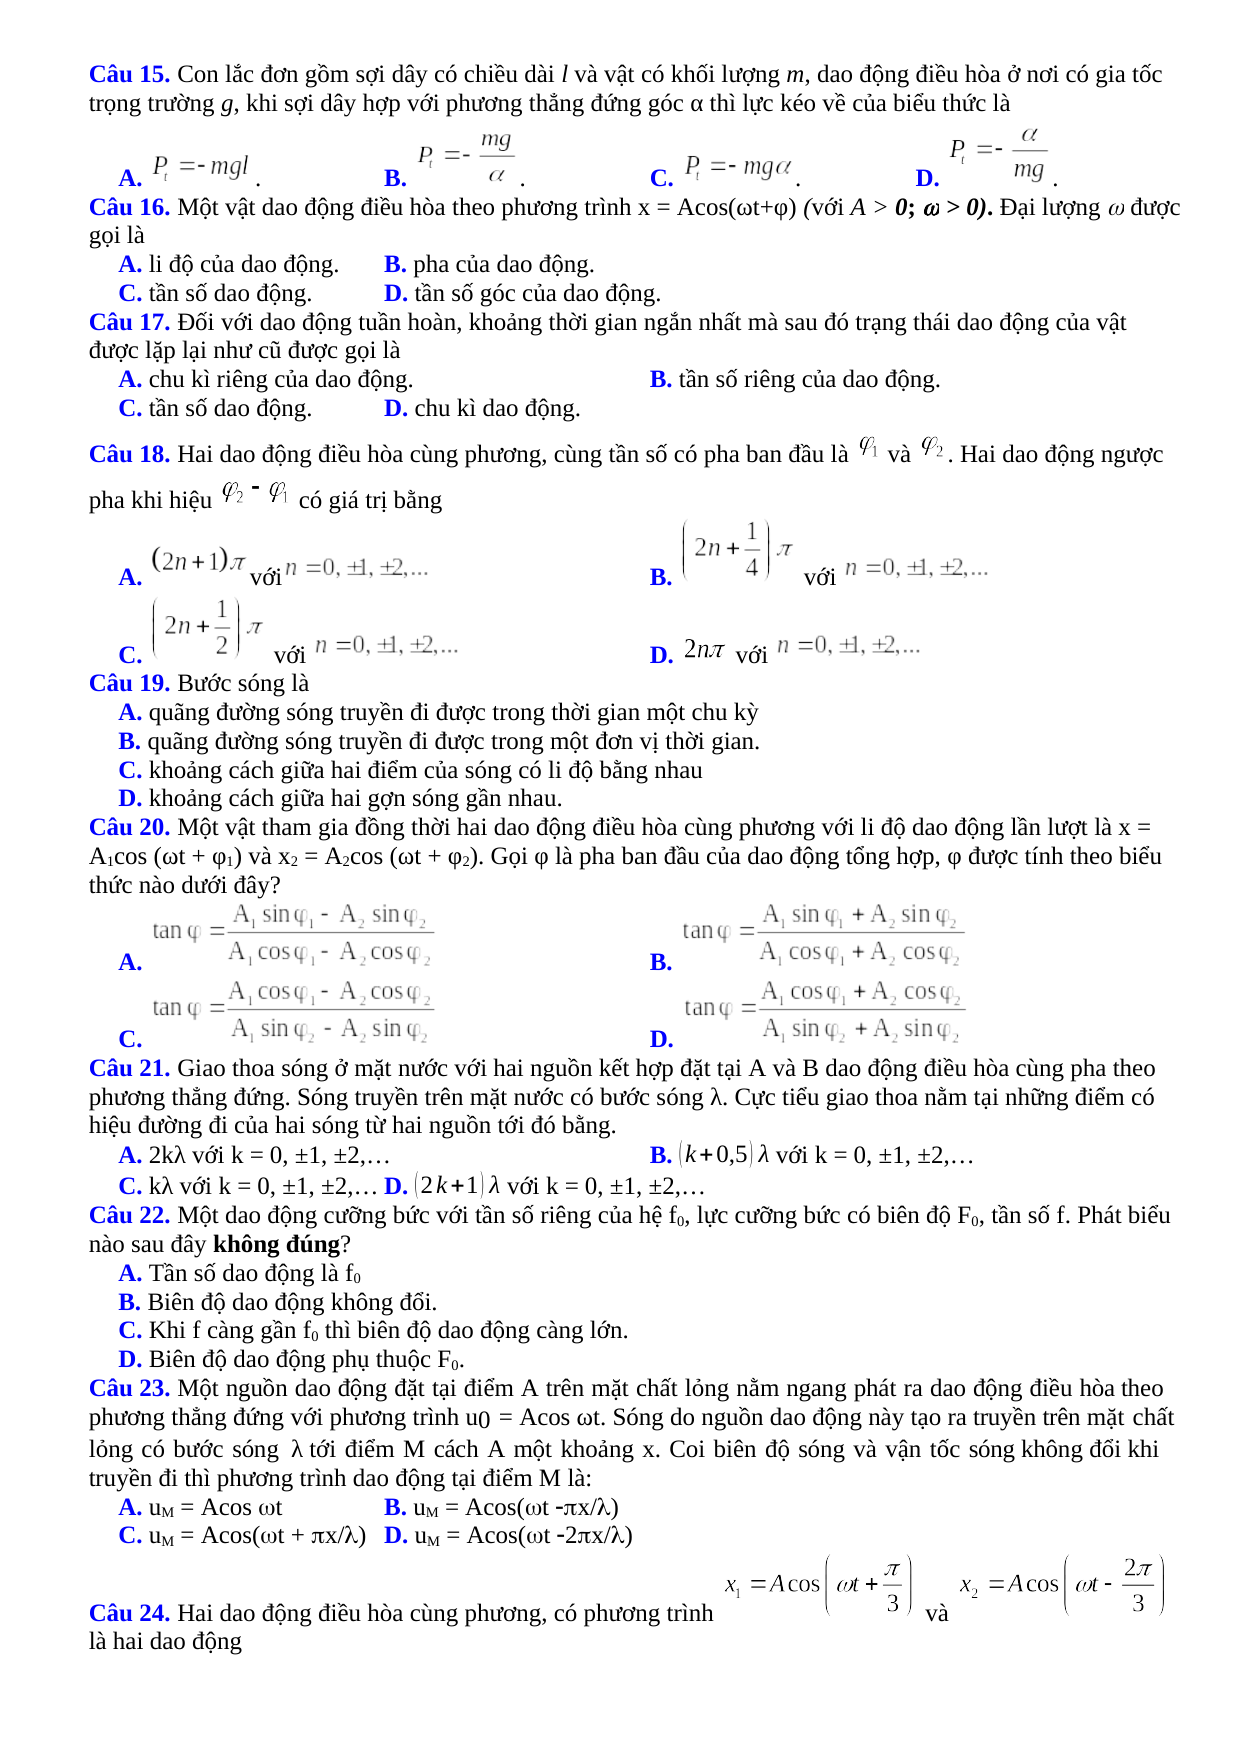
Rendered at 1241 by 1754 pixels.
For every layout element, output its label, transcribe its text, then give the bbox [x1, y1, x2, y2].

text A. quãng đường sóng truyền đi được trong thời gian một chu kỳ [88, 697, 1181, 726]
text C. khoảng cách giữa hai điểm của sóng có li độ bằng nhau [88, 755, 1181, 783]
list Một nguồn dao động đặt tại điểm A trên mặt chất lỏng nằm ngang phát ra dao động điều hòa theo phương thẳng đứng với phương trình u0 = Acos ωt. Sóng do nguồn dao động này tạo ra truyền trên mặt chất lỏng có bước sóng λ tới điểm M cách A một khoảng x. Coi biên độ sóng và vận tốc sóng không đổi khi truyền đi thì phương trình dao động tại điểm M là: [88, 1373, 1181, 1492]
list Bước sóng là [88, 668, 1181, 697]
text B. quãng đường sóng truyền đi được trong một đơn vị thời gian. [88, 726, 1181, 755]
text A. B. [88, 898, 1181, 976]
text C. uM = Acos(t + x/) D. uM = Acos(t 2x/) [88, 1520, 1181, 1549]
text C. tần số dao động. D. chu kì dao động. [88, 393, 1181, 422]
text D. khoảng cách giữa hai gợn sóng gần nhau. [88, 783, 1181, 812]
list Hai dao động điều hòa cùng phương, cùng tần số có pha ban đầu là và . Hai dao động ngược pha khi hiệu có giá trị bằng [88, 422, 1181, 514]
list Một dao động cưỡng bức với tần số riêng của hệ f0, lực cưỡng bức có biên độ F0, tần số f. Phát biểu nào sau đây không đúng? [88, 1201, 1181, 1258]
text A. uM = Acos t B. uM = Acos(t x/) [88, 1492, 1181, 1520]
text A. Tần số dao động là f0 [88, 1258, 1181, 1287]
text C. với D. với [88, 591, 1181, 668]
list Đối với dao động tuần hoàn, khoảng thời gian ngắn nhất mà sau đó trạng thái dao động của vật được lặp lại như cũ được gọi là [88, 307, 1181, 364]
text A. . B. . C. . D. . [88, 117, 1181, 192]
text A. chu kì riêng của dao động. B. tần số riêng của dao động. [88, 364, 1181, 393]
list Hai dao động điều hòa cùng phương, có phương trình và là hai dao động [88, 1549, 1181, 1655]
list Con lắc đơn gồm sợi dây có chiều dài l và vật có khối lượng m, dao động điều hòa ở nơi có gia tốc trọng trường g, khi sợi dây hợp với phương thẳng đứng góc α thì lực kéo về của biểu thức là [88, 59, 1181, 117]
text D. Biên độ dao động phụ thuộc F0. [88, 1344, 1181, 1373]
text A. li độ của dao động. B. pha của dao động. [88, 249, 1181, 278]
text C. kλ với k = 0, ±1, ±2,… D. với k = 0, ±1, ±2,… [88, 1170, 1181, 1201]
text A. với B. với [88, 514, 1181, 591]
text C. Khi f càng gần f0 thì biên độ dao động càng lớn. [88, 1316, 1181, 1344]
list Một vật dao động điều hòa theo phương trình x = Acos(ωt+φ) (với A > 0; > 0). Đại lượng được gọi là [88, 192, 1181, 249]
text A. 2kλ với k = 0, ±1, ±2,… B. với k = 0, ±1, ±2,… [88, 1139, 1181, 1170]
text C. D. [88, 976, 1181, 1053]
list Giao thoa sóng ở mặt nước với hai nguồn kết hợp đặt tại A và B dao động điều hòa cùng pha theo phương thẳng đứng. Sóng truyền trên mặt nước có bước sóng λ. Cực tiểu giao thoa nằm tại những điểm có hiệu đường đi của hai sóng từ hai nguồn tới đó bằng. [88, 1053, 1181, 1139]
list Một vật tham gia đồng thời hai dao động điều hòa cùng phương với li độ dao động lần lượt là x = A1cos (ωt + φ1) và x2 = A2cos (ωt + φ2). Gọi φ là pha ban đầu của dao động tổng hợp, φ được tính theo biểu thức nào dưới đây? [88, 812, 1181, 898]
text B. Biên độ dao động không đổi. [88, 1287, 1181, 1316]
text C. tần số dao động. D. tần số góc của dao động. [88, 278, 1181, 307]
